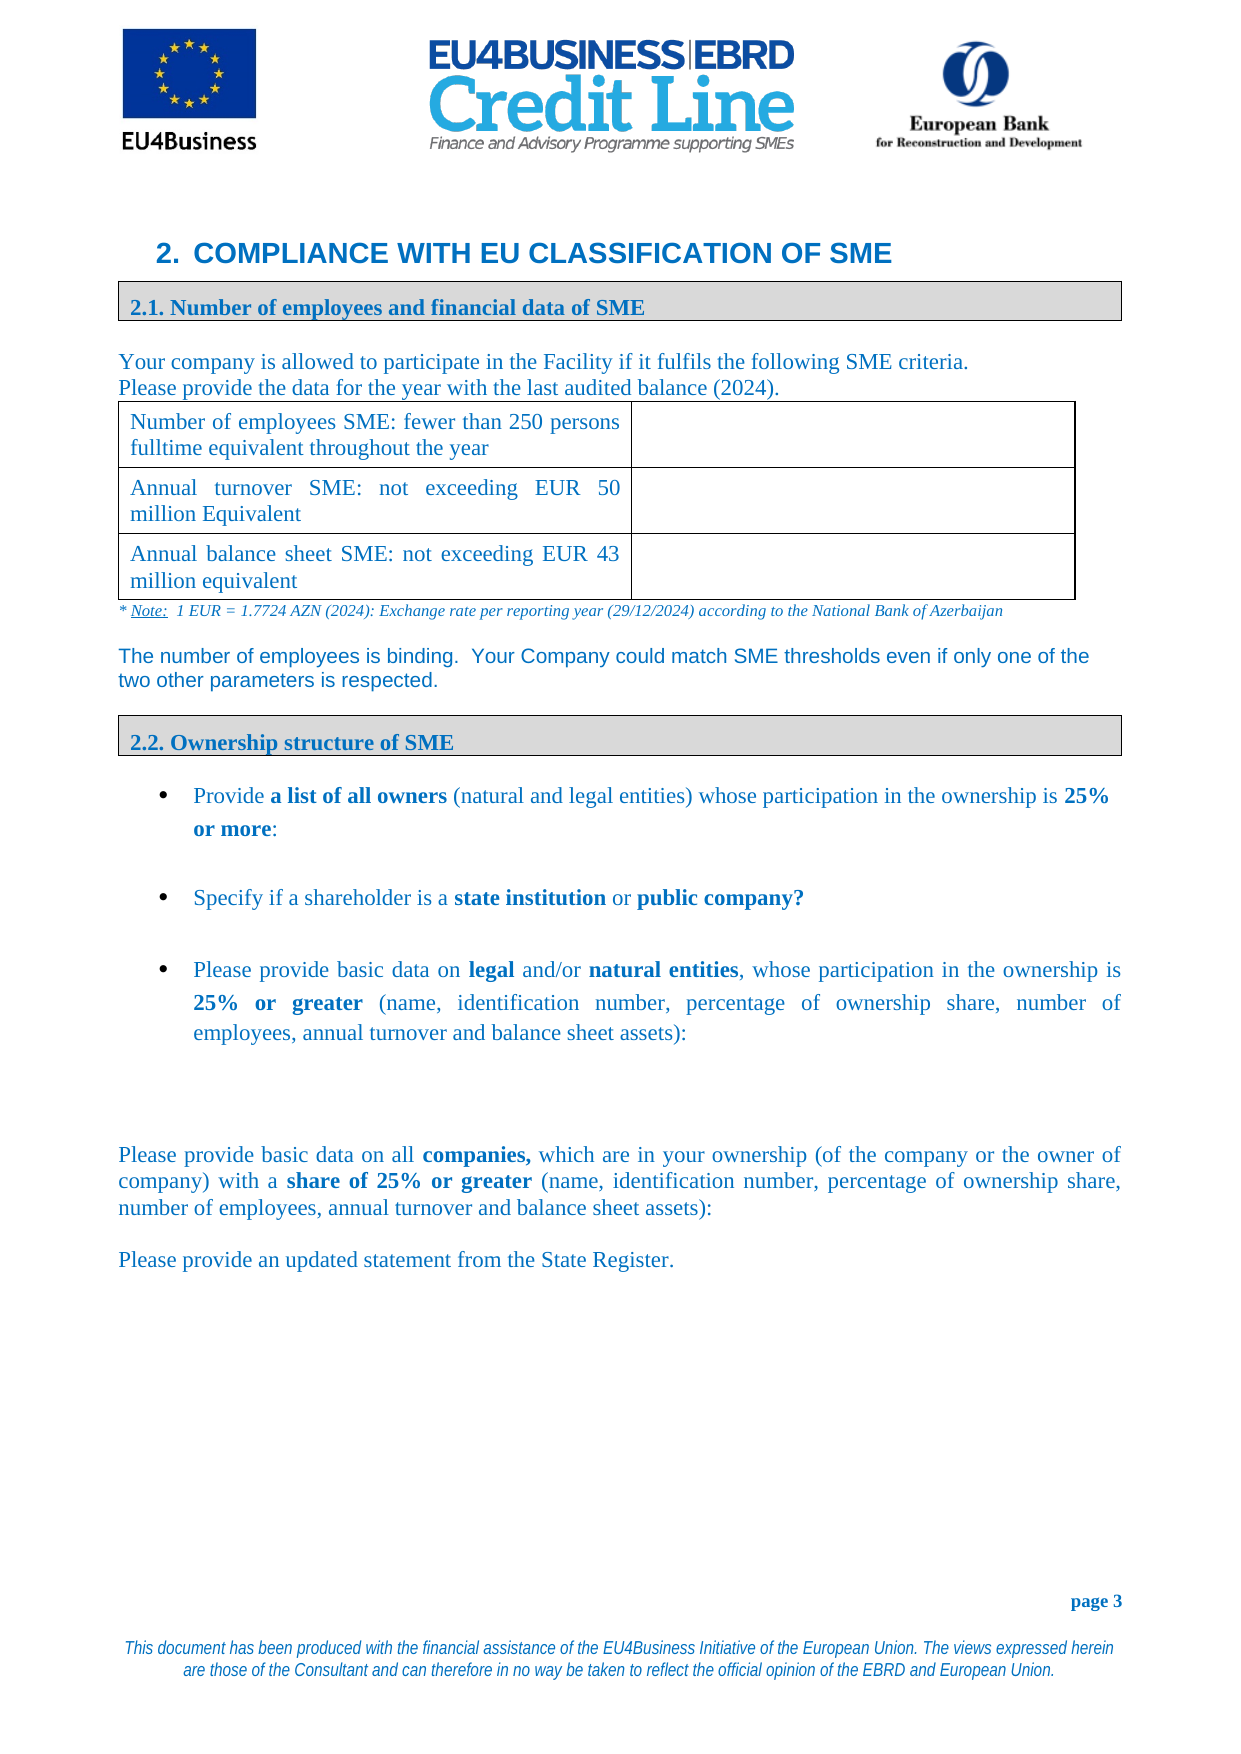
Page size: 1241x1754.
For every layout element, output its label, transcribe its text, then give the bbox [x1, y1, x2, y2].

picture [843, 25, 1110, 165]
list Provide a list of all owners (natural and legal entities) whose participation in the ownership is 25% or more: [156, 783, 1122, 842]
list Specify if a shareholder is a state institution or public company? [156, 884, 1122, 913]
table_cell Annual turnover SME: not exceeding EUR 50 million Equivalent [119, 468, 631, 533]
table_header 2.1. Number of employees and financial data of SME [119, 282, 1121, 320]
table_header Number of employees SME: fewer than 250 persons fulltime equivalent throughout the year [119, 402, 631, 467]
table_cell [632, 468, 1074, 533]
picture [417, 22, 805, 163]
text Please provide basic data on all companies, which are in your ownership (of the company or the owner of company) with a share of 25% or greater (name, identification number, percentage of ownership share, number of employees, annual turnover and balance sheet assets): [118, 1141, 1122, 1220]
text Please provide the data for the year with the last audited balance (2024). [118, 374, 1122, 401]
text Please provide an updated statement from the State Register. [118, 1246, 1122, 1273]
table_cell [632, 534, 1074, 599]
table_header 2.2. Ownership structure of SME [119, 716, 1121, 755]
text * Note: 1 EUR = 1.7724 AZN (2024): Exchange rate per reporting year (29/12/2024) according to the National Bank of Azerbaijan [118, 600, 1122, 619]
picture [119, 25, 259, 156]
subtitle COMPLIANCE WITH EU CLASSIFICATION OF SME [156, 236, 1122, 269]
table_header [632, 402, 1074, 467]
table_cell Annual balance sheet SME: not exceeding EUR 43 million equivalent [119, 534, 631, 599]
text The number of employees is binding. Your Company could match SME thresholds even if only one of the two other parameters is respected. [118, 643, 1122, 691]
list Please provide basic data on legal and/or natural entities, whose participation in the ownership is 25% or greater (name, identification number, percentage of ownership share, number of employees, annual turnover and balance sheet assets): [156, 956, 1122, 1046]
text Your company is allowed to participate in the Facility if it fulfils the following SME criteria. [118, 348, 1122, 374]
